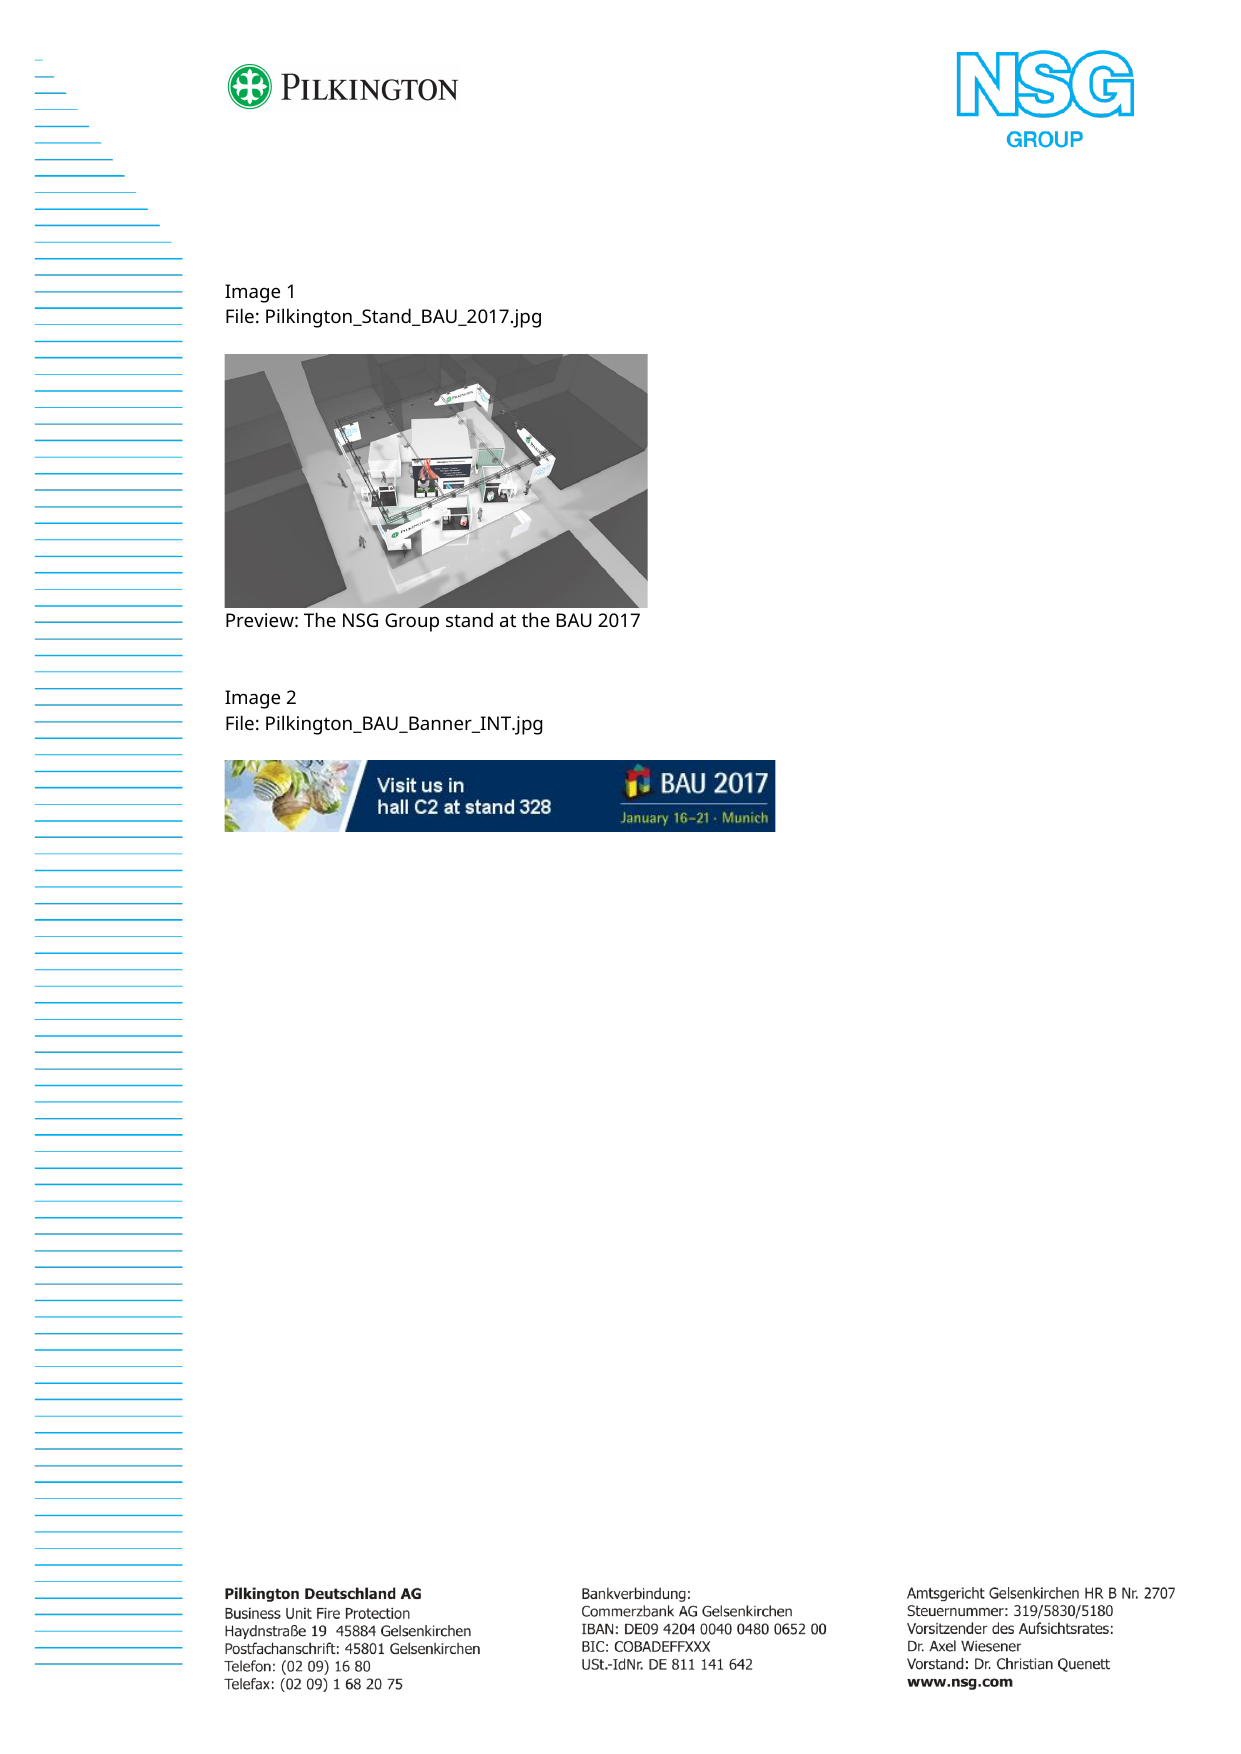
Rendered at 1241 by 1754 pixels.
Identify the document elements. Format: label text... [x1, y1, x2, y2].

text Image 1 [224, 278, 1134, 303]
text Image 2 [224, 684, 1134, 710]
text File: Pilkington_BAU_Banner_INT.jpg [224, 710, 1134, 735]
text File: Pilkington_Stand_BAU_2017.jpg [224, 303, 1134, 329]
picture [0, 0, 1240, 1753]
text Preview: The NSG Group stand at the BAU 2017 [224, 608, 1134, 633]
